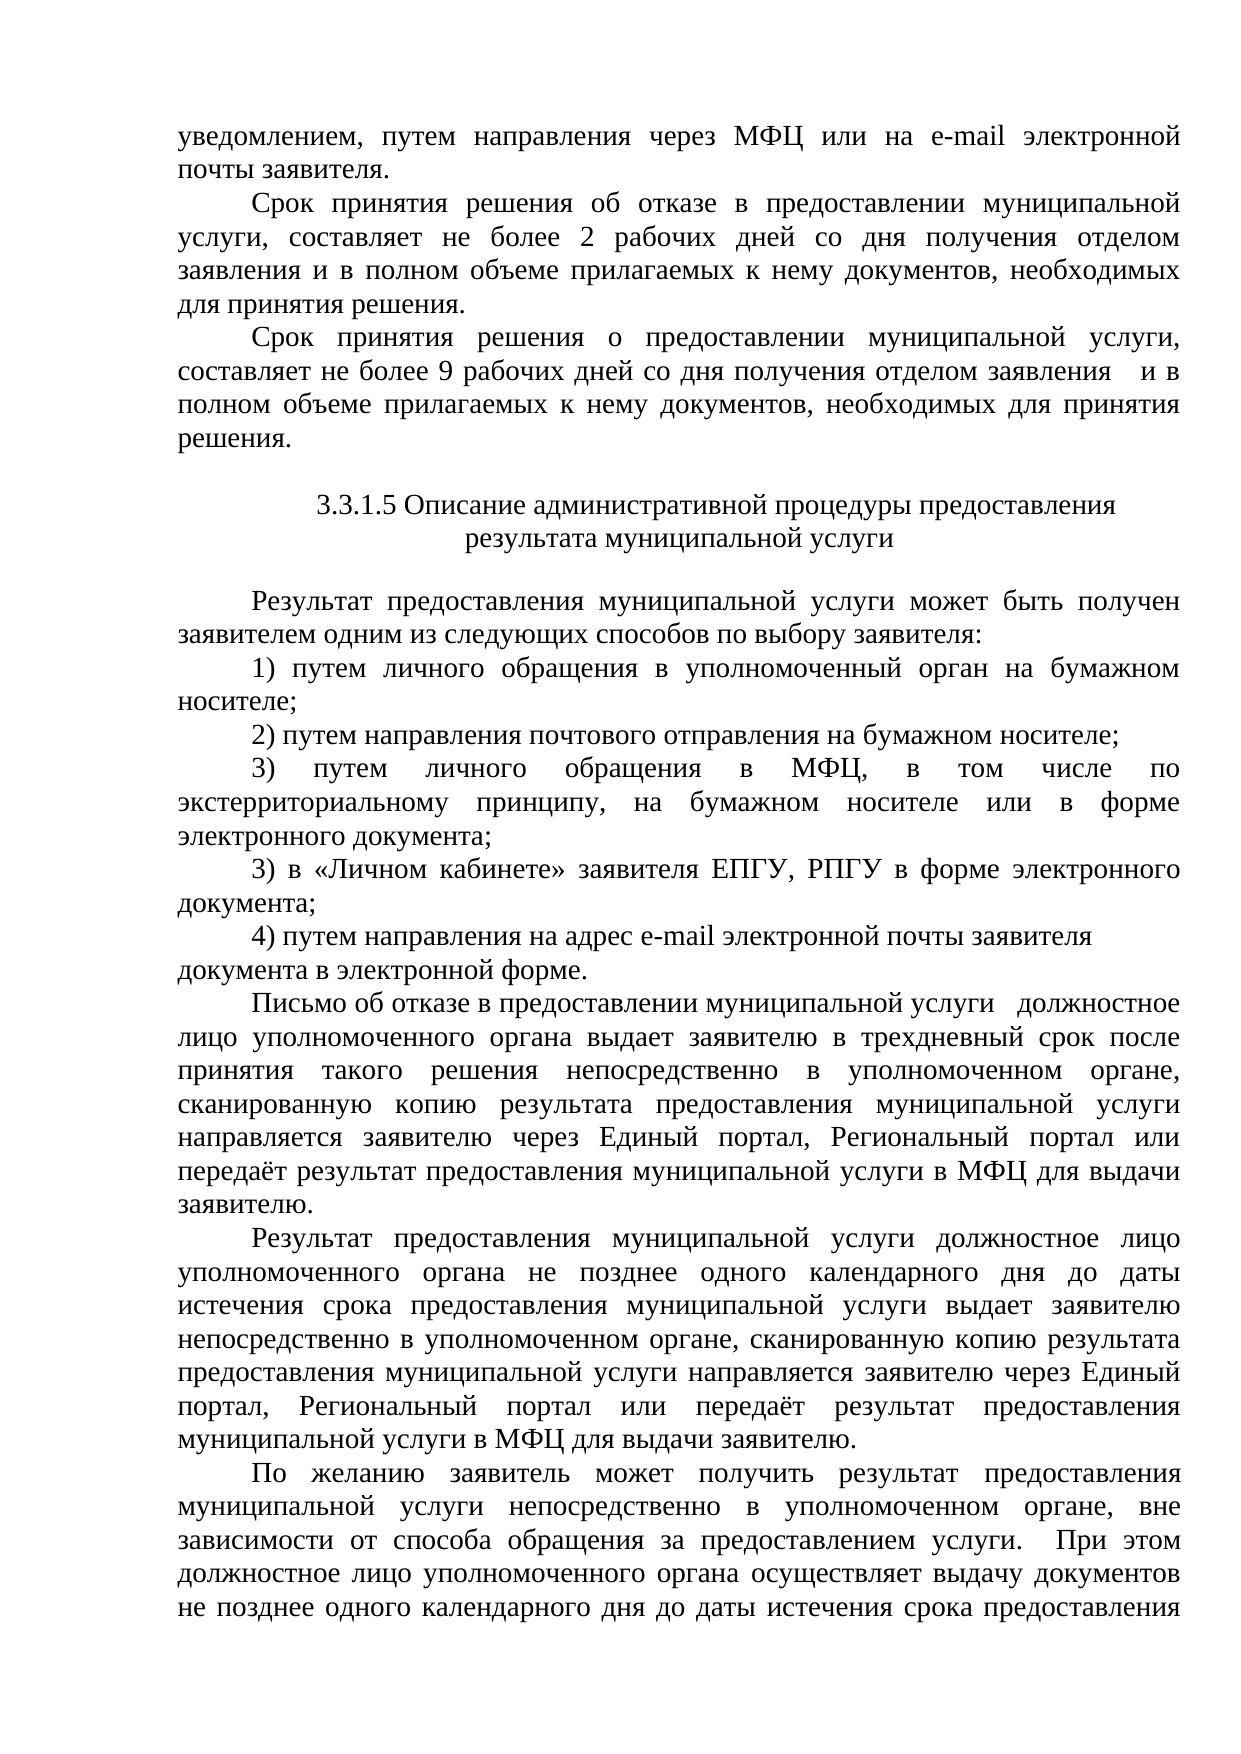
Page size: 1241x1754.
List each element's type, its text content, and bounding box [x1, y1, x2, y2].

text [177, 118, 1181, 185]
text Результат предоставления муниципальной услуги может быть получен заявителем одним из следующих способов по выбору заявителя: [177, 583, 1181, 650]
text Письмо об отказе в предоставлении муниципальной услуги должностное лицо уполномоченного органа выдает заявителю в трехдневный срок после принятия такого решения непосредственно в уполномоченном органе, сканированную копию результата предоставления муниципальной услуги направляется заявителю через Единый портал, Региональный портал или передаёт результат предоставления муниципальной услуги в МФЦ для выдачи заявителю. [177, 985, 1181, 1220]
text 3) в «Личном кабинете» заявителя ЕПГУ, РПГУ в форме электронного документа; [177, 851, 1181, 918]
text Срок принятия решения о предоставлении муниципальной услуги, составляет не более 9 рабочих дней со дня получения отделом заявления и в полном объеме прилагаемых к нему документов, необходимых для принятия решения. [177, 319, 1181, 453]
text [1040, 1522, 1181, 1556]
text 4) путем направления на адрес e-mail электронной почты заявителя документа в электронной форме. [177, 918, 1181, 985]
text Результат предоставления муниципальной услуги должностное лицо уполномоченного органа не позднее одного календарного дня до даты истечения срока предоставления муниципальной услуги выдает заявителю непосредственно в уполномоченном органе, сканированную копию результата предоставления муниципальной услуги направляется заявителю через Единый портал, Региональный портал или передаёт результат предоставления муниципальной услуги в МФЦ для выдачи заявителю. [177, 1220, 1181, 1455]
text 1) путем личного обращения в уполномоченный орган на бумажном носителе; [177, 650, 1181, 717]
text 3.3.1.5 Описание административной процедуры предоставления результата муниципальной услуги [177, 487, 1181, 554]
text 3) путем личного обращения в МФЦ, в том числе по экстерриториальному принципу, на бумажном носителе или в форме электронного документа; [177, 751, 1181, 851]
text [177, 1556, 1181, 1623]
text Срок принятия решения об отказе в предоставлении муниципальной услуги, составляет не более 2 рабочих дней со дня получения отделом заявления и в полном объеме прилагаемых к нему документов, необходимых для принятия решения. [177, 185, 1181, 319]
text 2) путем направления почтового отправления на бумажном носителе; [177, 717, 1181, 751]
